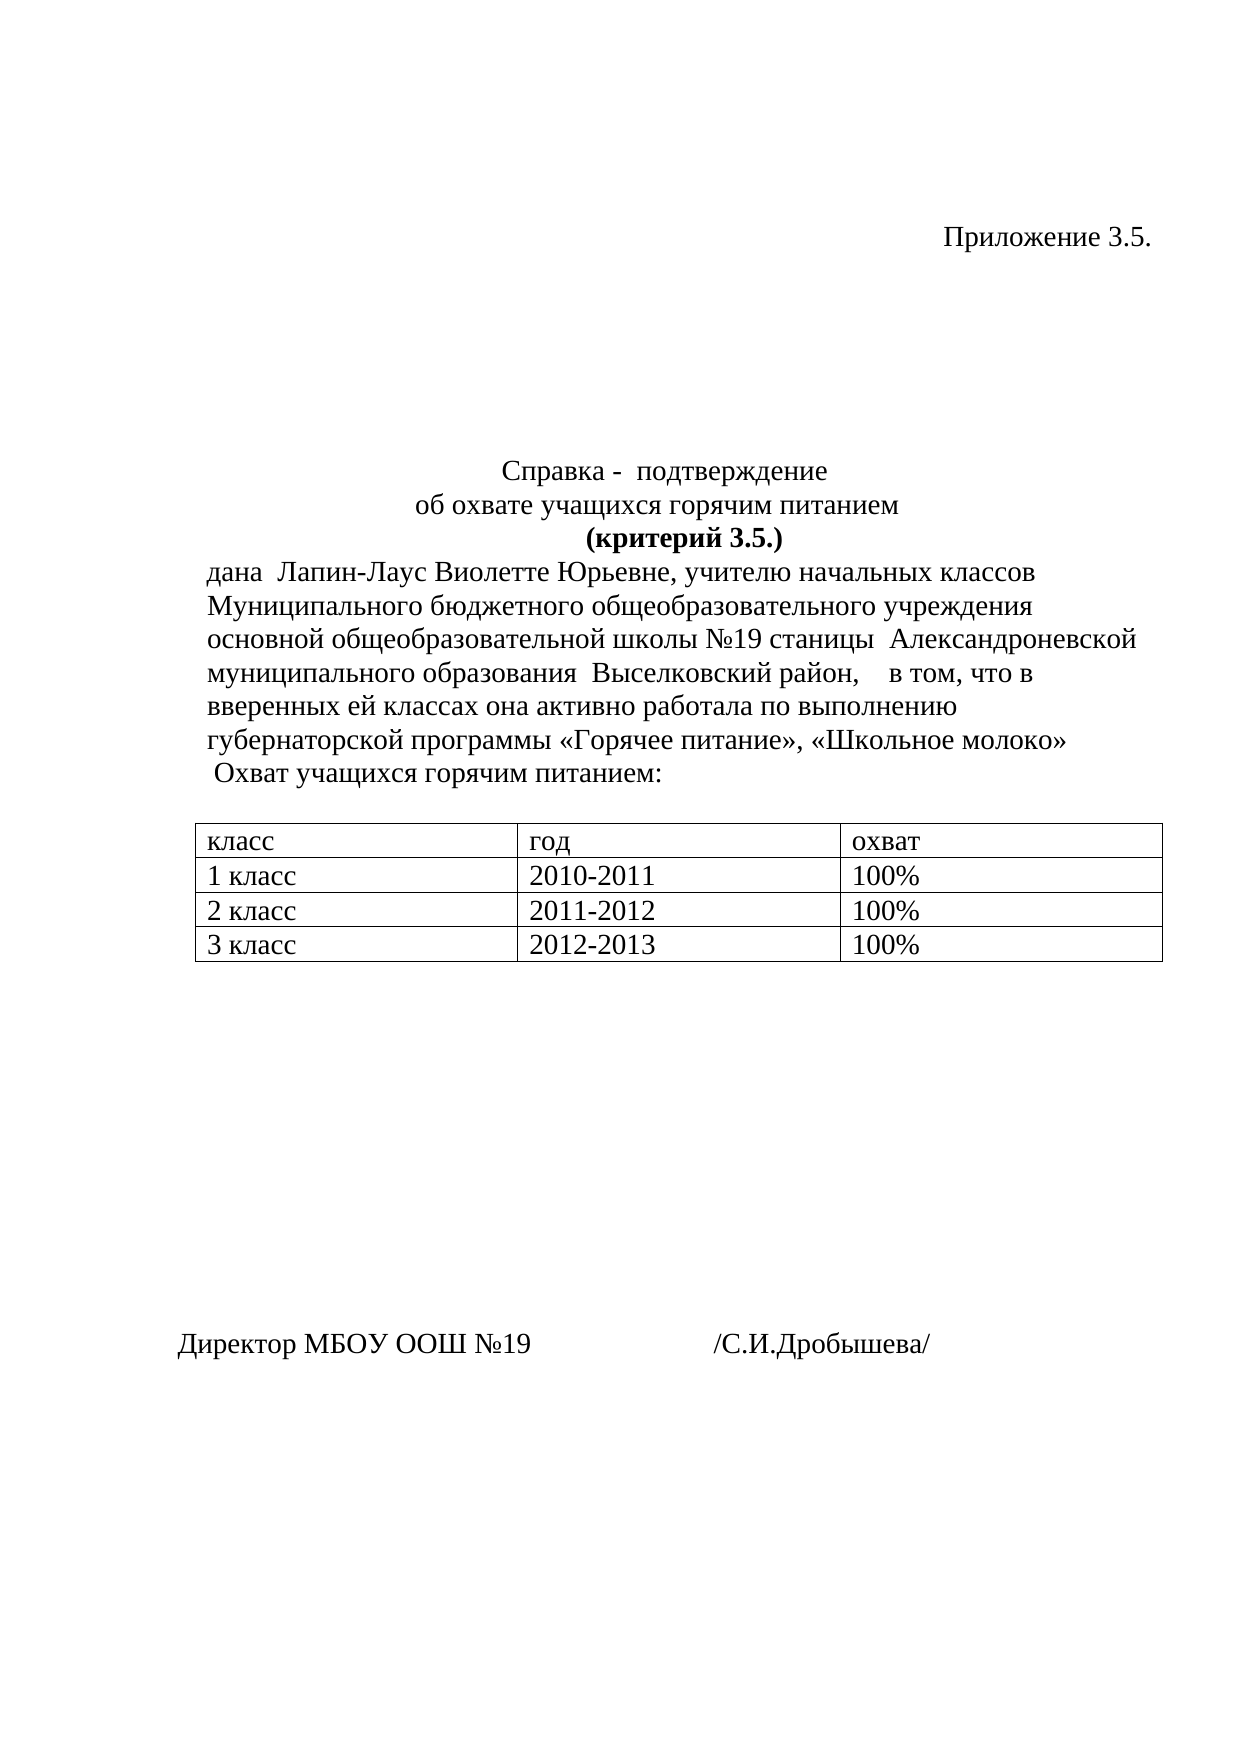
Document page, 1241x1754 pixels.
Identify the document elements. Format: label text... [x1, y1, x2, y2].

text Приложение 3.5. [177, 219, 1152, 252]
text Справка - подтверждение [177, 453, 1152, 487]
table_cell 100% [841, 893, 1162, 926]
table_header охват [841, 824, 1162, 857]
text дана Лапин-Лаус Виолетте Юрьевне, учителю начальных классов Муниципального бюджетного общеобразовательного учреждения основной общеобразовательной школы №19 станицы Александроневской муниципального образования Выселковский район, в том, что в вверенных ей классах она активно работала по выполнению губернаторской программы «Горячее питание», «Школьное молоко» [177, 554, 1152, 755]
table_cell 2011-2012 [518, 893, 840, 926]
text об охвате учащихся горячим питанием [162, 487, 1152, 521]
table_cell 2010-2011 [518, 858, 840, 892]
text Директор МБОУ ООШ №19 /С.И.Дробышева/ [177, 1326, 1152, 1359]
table_cell 2012-2013 [518, 927, 840, 961]
text Охват учащихся горячим питанием: [177, 755, 1152, 789]
table_header класс [196, 824, 517, 857]
text (критерий 3.5.) [177, 521, 1152, 554]
table_header год [518, 824, 840, 857]
table_cell 2 класс [196, 893, 517, 926]
table_cell 3 класс [196, 927, 517, 961]
table_cell 100% [841, 858, 1162, 892]
table_cell 1 класс [196, 858, 517, 892]
table_cell 100% [841, 927, 1162, 961]
